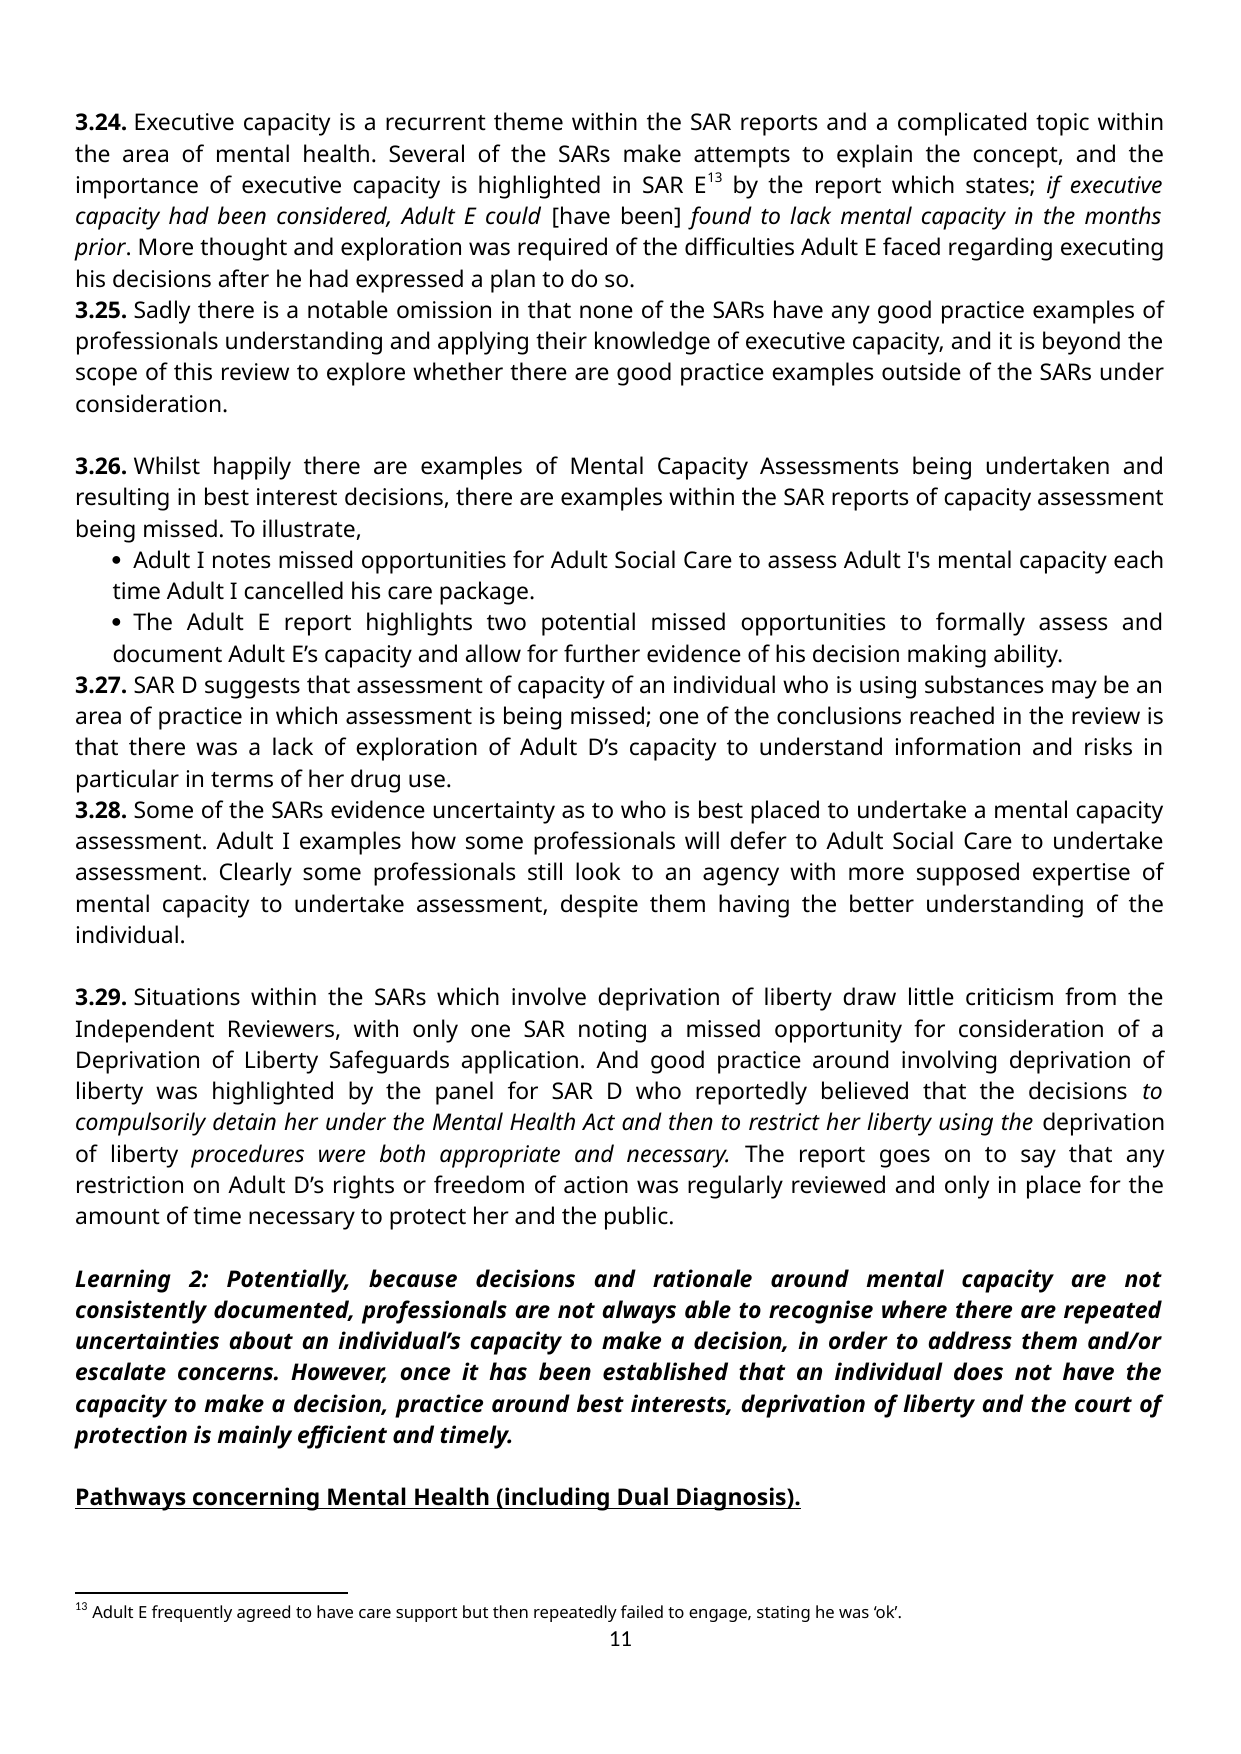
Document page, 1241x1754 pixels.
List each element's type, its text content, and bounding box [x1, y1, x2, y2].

list Pathways concerning Mental Health (including Dual Diagnosis). [75, 1481, 1165, 1512]
list Executive capacity is a recurrent theme within the SAR reports and a complicated topic within the area of mental health. Several of the SARs make attempts to explain the concept, and the importance of executive capacity is highlighted in SAR E by the report which states; if executive capacity had been considered, Adult E could [have been] found to lack mental capacity in the months prior. More thought and exploration was required of the difficulties Adult E faced regarding executing his decisions after he had expressed a plan to do so. [75, 106, 1165, 294]
list Whilst happily there are examples of Mental Capacity Assessments being undertaken and resulting in best interest decisions, there are examples within the SAR reports of capacity assessment being missed. To illustrate, [75, 450, 1165, 544]
list Learning 2: Potentially, because decisions and rationale around mental capacity are not consistently documented, professionals are not always able to recognise where there are repeated uncertainties about an individual’s capacity to make a decision, in order to address them and/or escalate concerns. However, once it has been established that an individual does not have the capacity to make a decision, practice around best interests, deprivation of liberty and the court of protection is mainly efficient and timely. [75, 1262, 1165, 1450]
list Some of the SARs evidence uncertainty as to who is best placed to undertake a mental capacity assessment. Adult I examples how some professionals will defer to Adult Social Care to undertake assessment. Clearly some professionals still look to an agency with more supposed expertise of mental capacity to undertake assessment, despite them having the better understanding of the individual. [75, 794, 1165, 950]
list The Adult E report highlights two potential missed opportunities to formally assess and document Adult E’s capacity and allow for further evidence of his decision making ability. [112, 606, 1165, 669]
list Sadly there is a notable omission in that none of the SARs have any good practice examples of professionals understanding and applying their knowledge of executive capacity, and it is beyond the scope of this review to explore whether there are good practice examples outside of the SARs under consideration. [75, 294, 1165, 419]
list SAR D suggests that assessment of capacity of an individual who is using substances may be an area of practice in which assessment is being missed; one of the conclusions reached in the review is that there was a lack of exploration of Adult D’s capacity to understand information and risks in particular in terms of her drug use. [75, 669, 1165, 794]
list Adult I notes missed opportunities for Adult Social Care to assess Adult I's mental capacity each time Adult I cancelled his care package. [112, 544, 1165, 606]
list Situations within the SARs which involve deprivation of liberty draw little criticism from the Independent Reviewers, with only one SAR noting a missed opportunity for consideration of a Deprivation of Liberty Safeguards application. And good practice around involving deprivation of liberty was highlighted by the panel for SAR D who reportedly believed that the decisions to compulsorily detain her under the Mental Health Act and then to restrict her liberty using the deprivation of liberty procedures were both appropriate and necessary. The report goes on to say that any restriction on Adult D’s rights or freedom of action was regularly reviewed and only in place for the amount of time necessary to protect her and the public. [75, 981, 1165, 1231]
